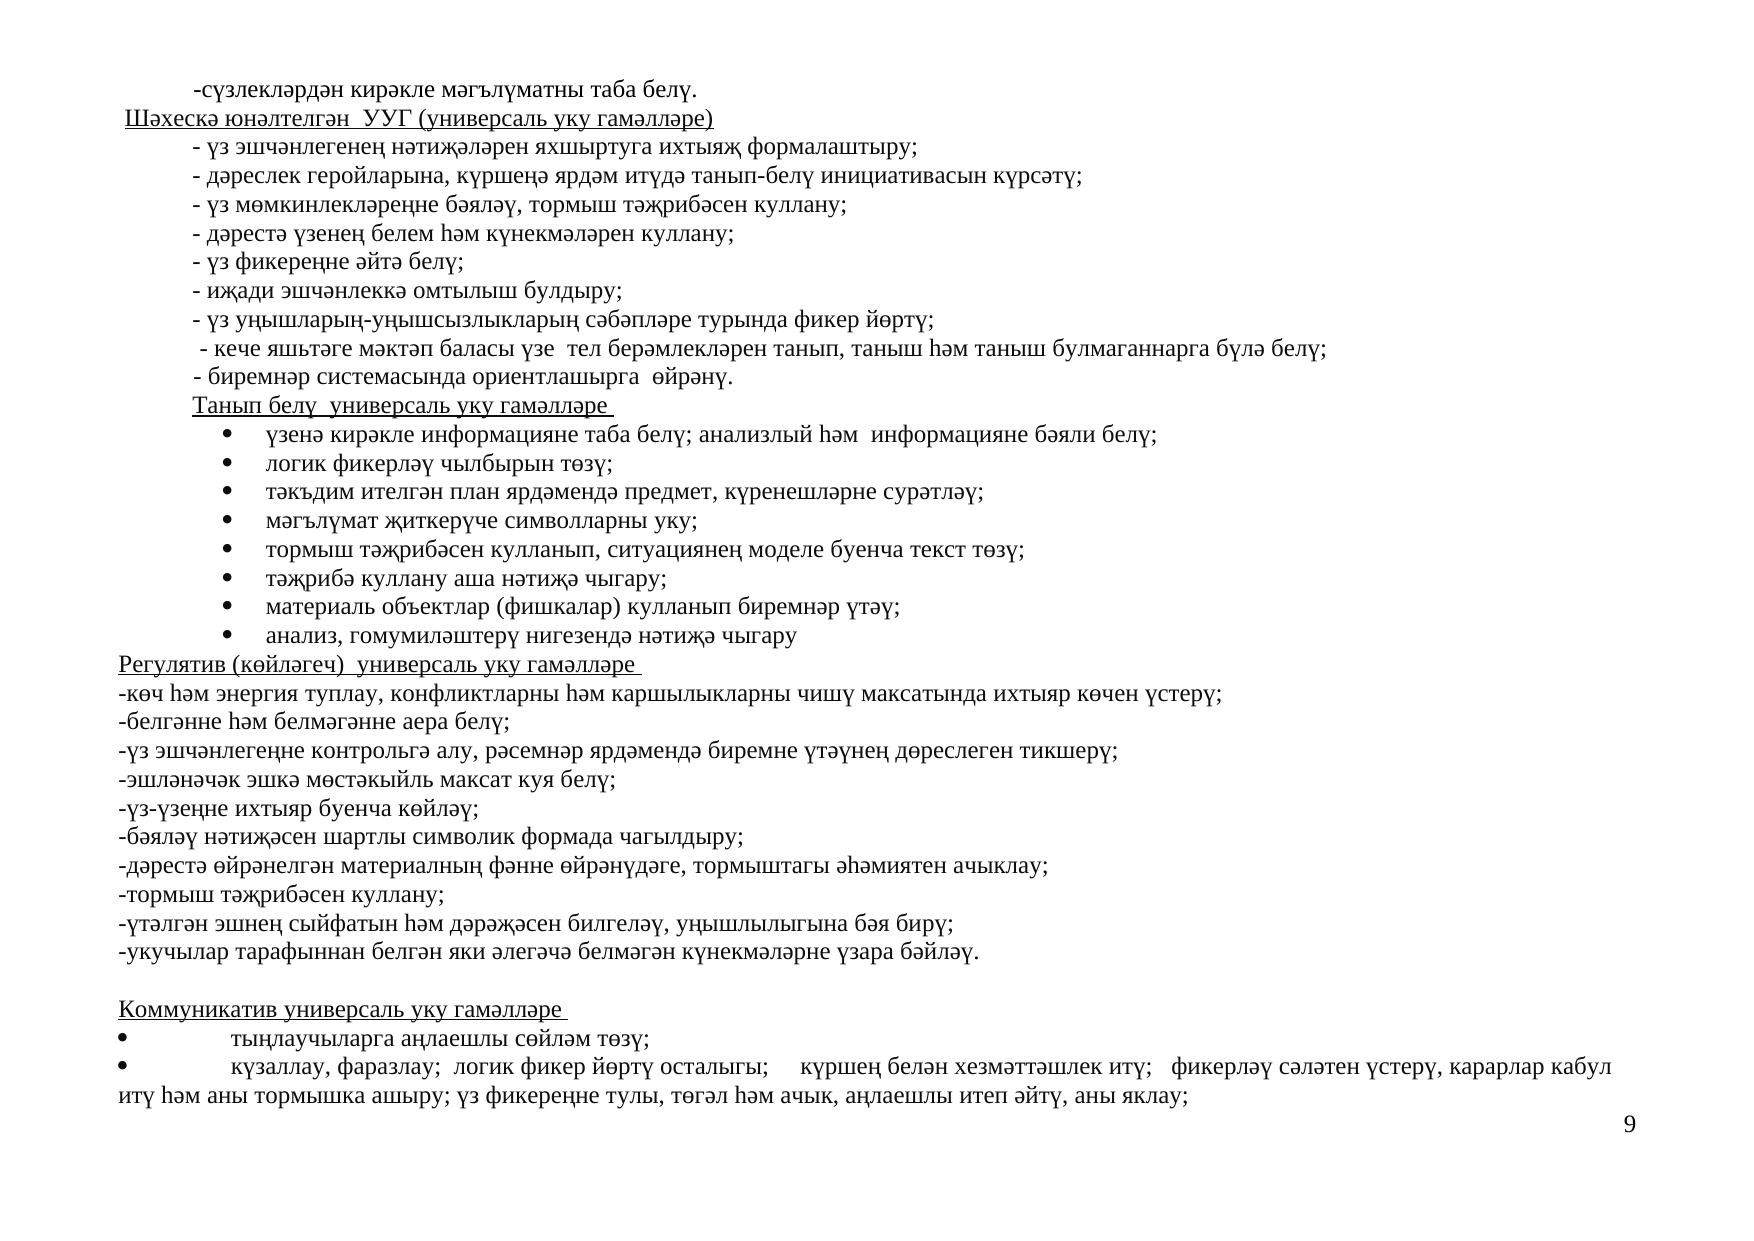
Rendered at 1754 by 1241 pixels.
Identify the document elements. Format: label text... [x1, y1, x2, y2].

text -үтәлгән эшнең сыйфатын һәм дәрәҗәсен билгеләү, уңышлылыгына бәя бирү; [118, 908, 1636, 936]
list тыңлаучыларга аңлаешлы сөйләм төзү; [118, 1023, 1636, 1051]
text - биремнәр системасында ориентлашырга өйрәнү. [118, 361, 1636, 390]
text Танып белү универсаль уку гамәлләре [118, 390, 1636, 419]
text - үз мөмкинлекләреңне бәяләү, тормыш тәҗрибәсен куллану; [118, 189, 1636, 218]
list мәгълүмат җиткерүче символларны уку; [223, 505, 1636, 534]
list тормыш тәҗрибәсен кулланып, ситуациянең моделе буенча текст төзү; [223, 534, 1636, 563]
text Коммуникатив универсаль уку гамәлләре [118, 994, 1636, 1023]
text - кече яшьтәге мәктәп баласы үзе тел берәмлекләрен танып, таныш һәм таныш булмаганнарга бүлә белү; [118, 333, 1636, 361]
text - дәрестә үзенең белем һәм күнекмәләрен куллану; [118, 218, 1636, 246]
text - үз уңышларың-уңышсызлыкларың сәбәпләре турында фикер йөртү; [118, 304, 1636, 333]
text Регулятив (көйләгеч) универсаль уку гамәлләре [118, 649, 1636, 678]
list логик фикерләү чылбырын төзү; [223, 448, 1636, 476]
text -эшләнәчәк эшкә мөстәкыйль максат куя белү; [118, 764, 1636, 793]
text -тормыш тәҗрибәсен куллану; [118, 879, 1636, 908]
text - үз фикереңне әйтә белү; [118, 246, 1636, 275]
list үзенә кирәкле информацияне таба белү; анализлый һәм информацияне бәяли белү; [223, 419, 1636, 448]
list материаль объектлар (фишкалар) кулланып биремнәр үтәү; [223, 591, 1636, 620]
list тәҗрибә куллану аша нәтиҗә чыгару; [223, 563, 1636, 591]
text - үз эшчәнлегенең нәтиҗәләрен яхшыртуга ихтыяҗ формалаштыру; [118, 131, 1636, 160]
text - иҗади эшчәнлеккә омтылыш булдыру; [118, 275, 1636, 304]
text - дәреслек геройларына, күршеңә ярдәм итүдә танып-белү инициативасын күрсәтү; [118, 160, 1636, 189]
text -сүзлекләрдән кирәкле мәгълүматны таба белү. [118, 74, 1654, 103]
text -укучылар тарафыннан белгән яки әлегәчә белмәгән күнекмәләрне үзара бәйләү. [118, 936, 1636, 965]
text -дәрестә өйрәнелгән материалның фәнне өйрәнүдәге, тормыштагы әһәмиятен ачыклау; [118, 850, 1636, 879]
list күзаллау, фаразлау; логик фикер йөртү осталыгы; күршең белән хезмәттәшлек итү; фикерләү сәләтен үстерү, карарлар кабул итү һәм аны тормышка ашыру; үз фикереңне тулы, төгәл һәм ачык, аңлаешлы итеп әйтү, аны яклау; [118, 1051, 1636, 1109]
text -үз-үзеңне ихтыяр буенча көйләү; [118, 793, 1636, 821]
text -бәяләү нәтиҗәсен шартлы символик формада чагылдыру; [118, 821, 1636, 850]
text Шәхескә юнәлтелгән УУГ (универсаль уку гамәлләре) [118, 103, 1636, 131]
text -үз эшчәнлегеңне контрольгә алу, рәсемнәр ярдәмендә биремне үтәүнең дөреслеген тикшерү; [118, 735, 1636, 764]
text -көч һәм энергия туплау, конфликтларны һәм каршылыкларны чишү максатында ихтыяр көчен үстерү; [118, 678, 1636, 706]
text -белгәнне һәм белмәгәнне аера белү; [118, 706, 1636, 735]
list тәкъдим ителгән план ярдәмендә предмет, күренешләрне сурәтләү; [223, 476, 1636, 505]
list анализ, гомумиләштерү нигезендә нәтиҗә чыгару [223, 620, 1636, 649]
